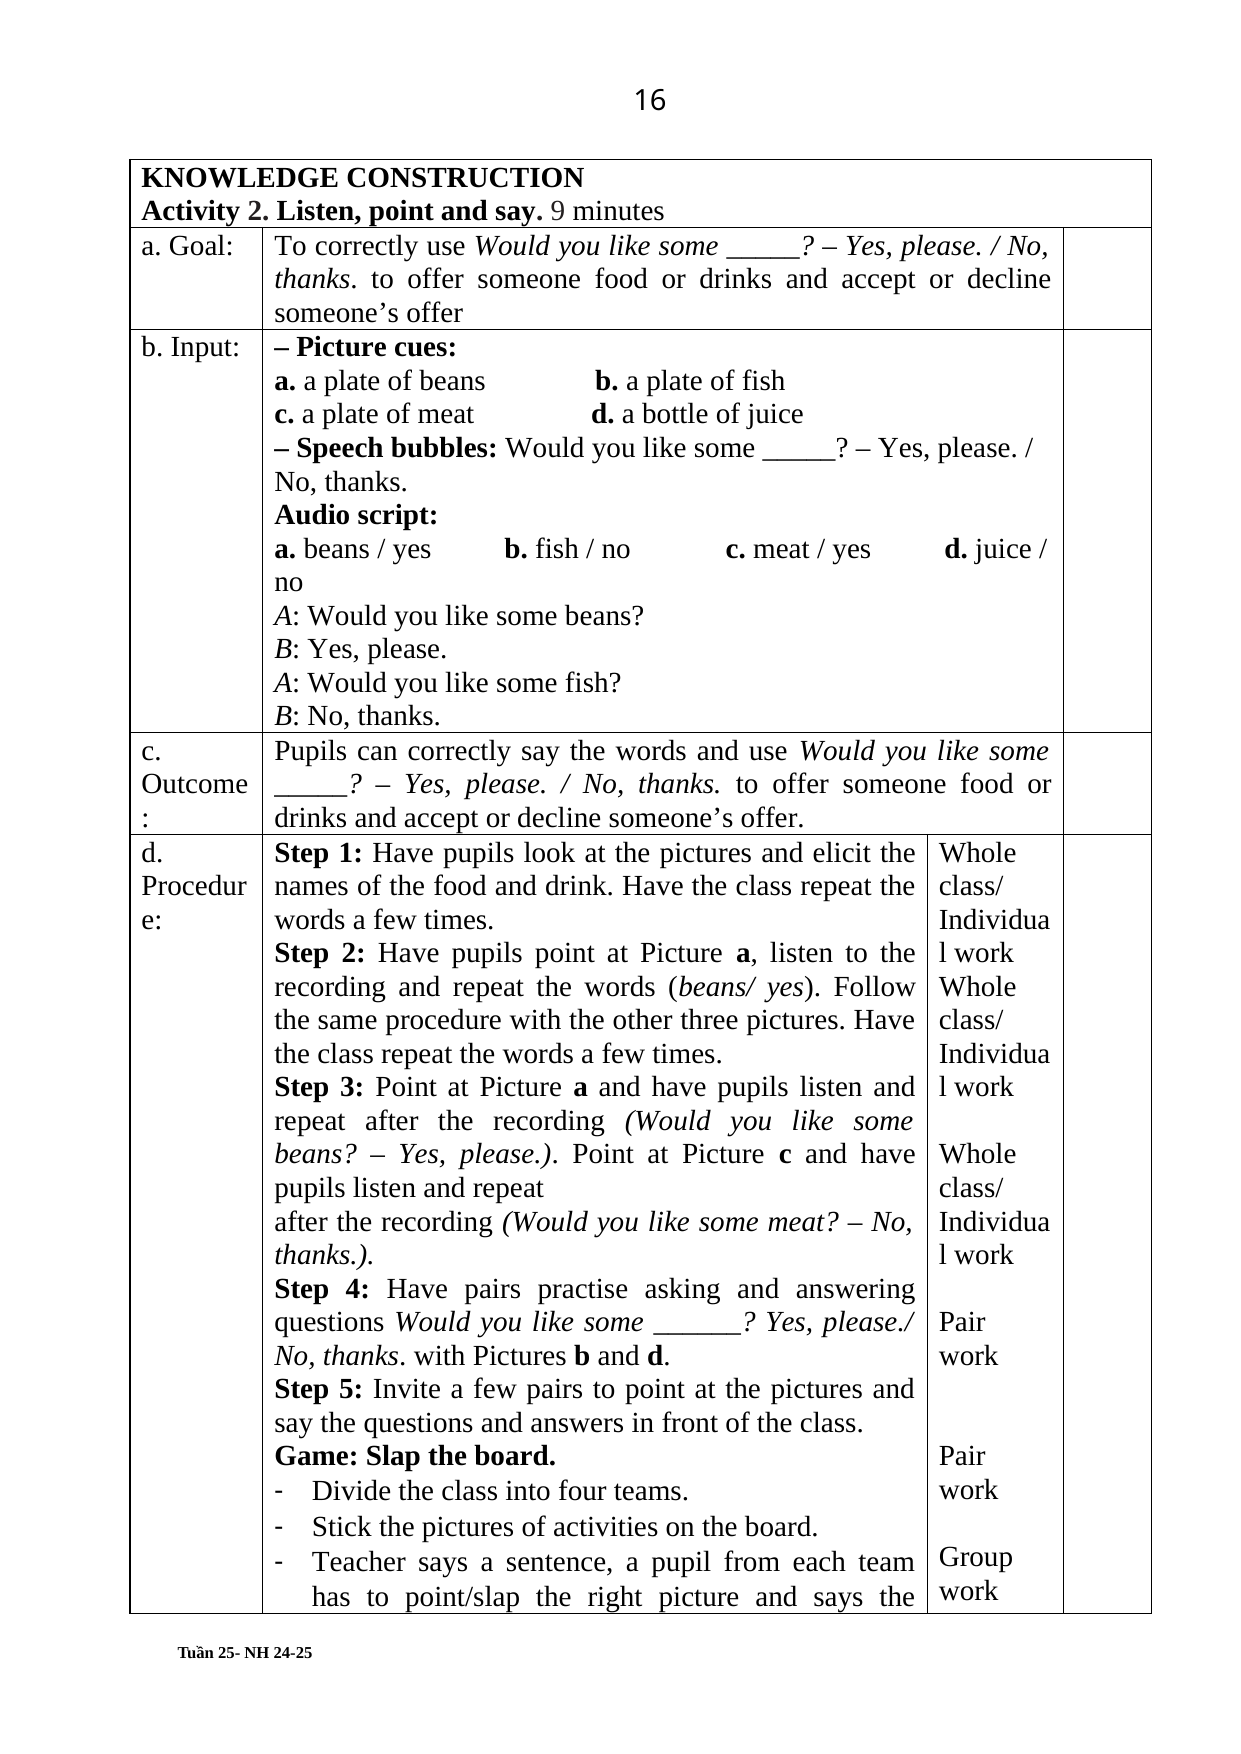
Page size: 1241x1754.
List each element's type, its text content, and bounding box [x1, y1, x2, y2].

table_cell – Picture cues: a. a plate of beans b. a plate of fish c. a plate of meat d. a bottle of juice – Speech bubbles: Would you like some _____? – Yes, please. / No, thanks. Audio script: a. beans / yes b. fish / no c. meat / yes d. juice / no A: Would you like some beans? B: Yes, please. A: Would you like some fish? B: No, thanks. [263, 330, 1063, 732]
table_cell [1064, 733, 1151, 834]
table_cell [928, 835, 1063, 1612]
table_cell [263, 835, 927, 1612]
table_cell To correctly use Would you like some _____? – Yes, please. / No, thanks. to offer someone food or drinks and accept or decline someone’s offer [263, 228, 1063, 328]
table_cell c. Outcome: [131, 733, 262, 834]
table_cell b. Input: [131, 330, 262, 732]
table_cell [1064, 228, 1151, 328]
table_cell KNOWLEDGE CONSTRUCTION Activity 2. Listen, point and say. 9 minutes [131, 160, 1151, 227]
table_cell Pupils can correctly say the words and use Would you like some _____? – Yes, please. / No, thanks. to offer someone food or drinks and accept or decline someone’s offer. [263, 733, 1063, 834]
table_cell d. Procedure: [131, 835, 262, 1612]
table_cell [1064, 835, 1151, 1612]
table_cell a. Goal: [131, 228, 262, 328]
table_cell [1064, 330, 1151, 732]
